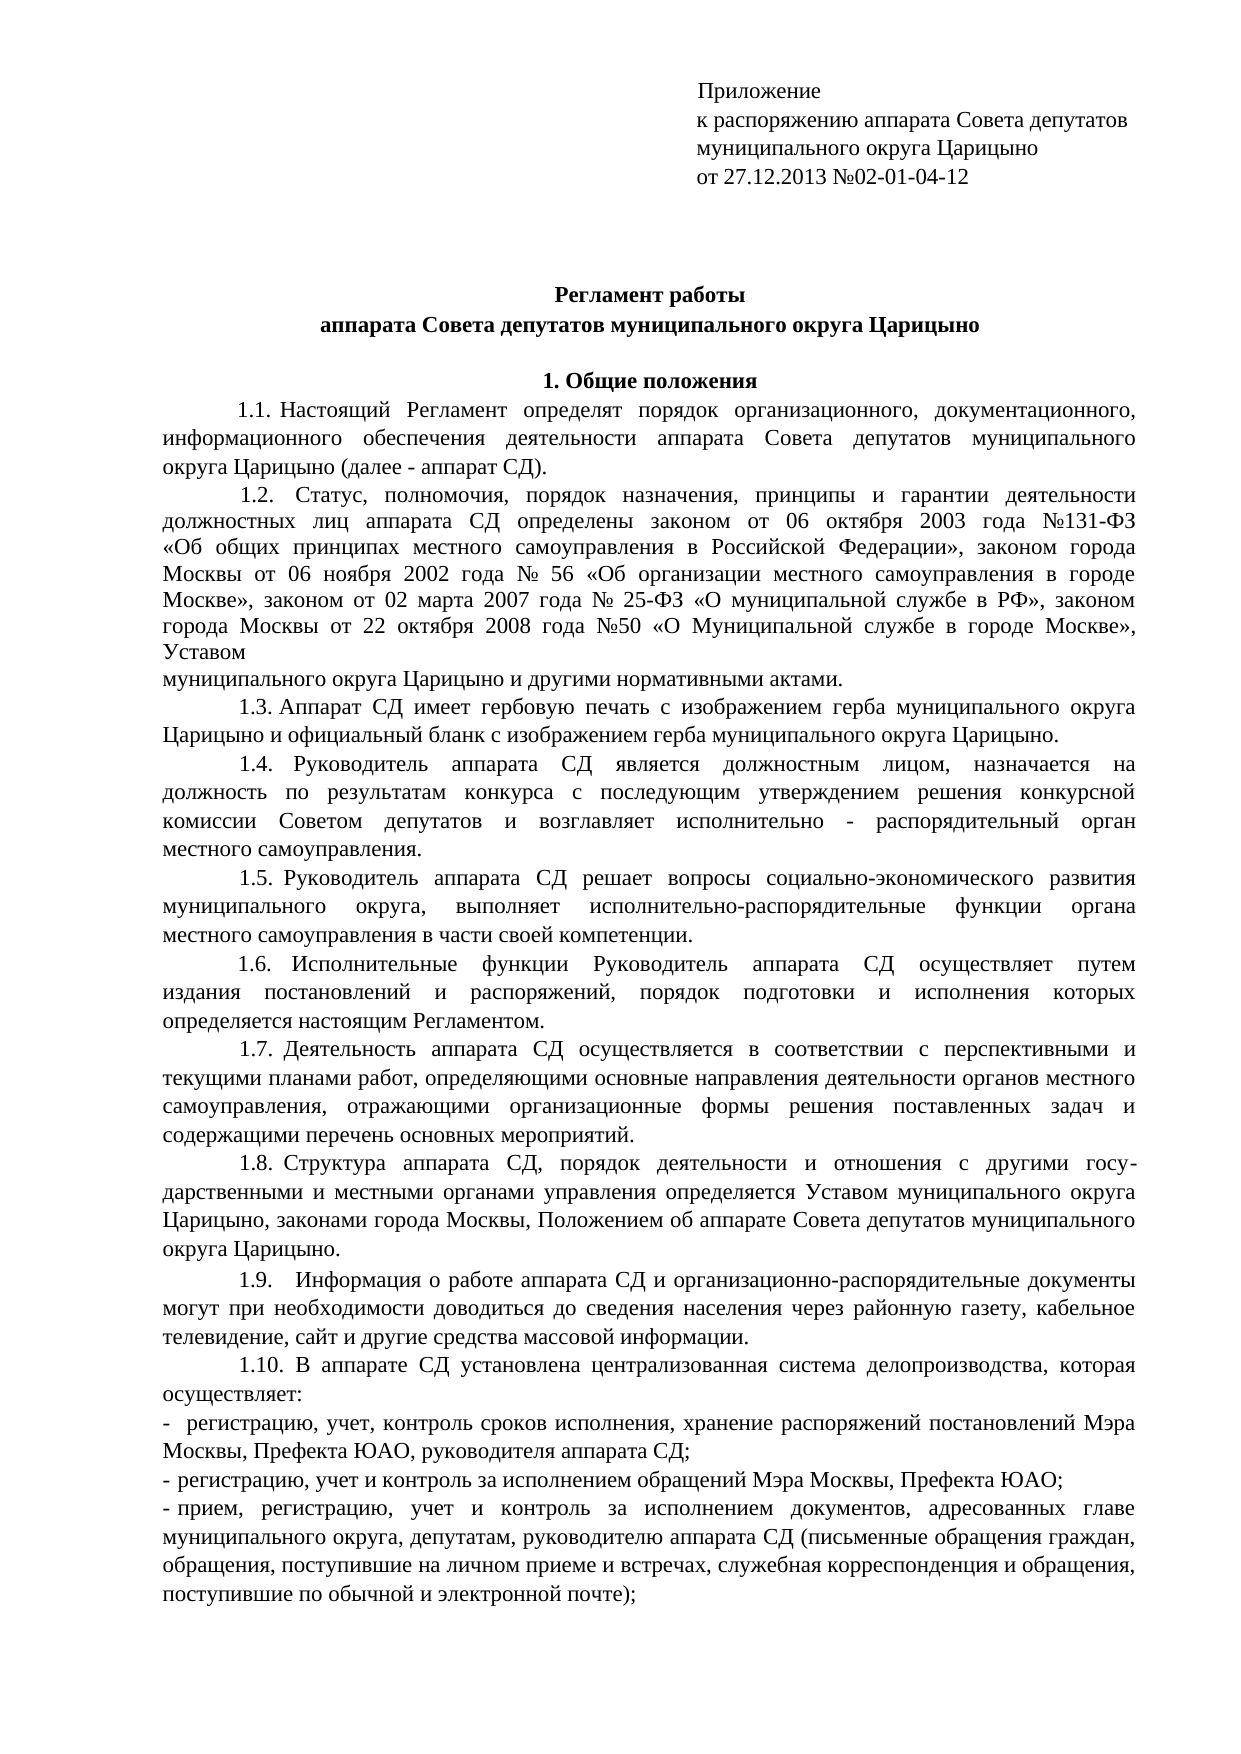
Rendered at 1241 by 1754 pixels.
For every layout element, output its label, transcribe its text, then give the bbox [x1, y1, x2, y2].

list В аппарате СД установлена централизованная система делопроизводства, которая осуществляет: [162, 1350, 1137, 1407]
list Деятельность аппарата СД осуществляется в соответствии с перспективными и текущими планами работ, определяющими основные направления деятельности органов местного самоуправления, отражающими организационные формы решения поставленных задач и содержащими перечень основных мероприятий. [162, 1034, 1137, 1148]
text к распоряжению аппарата Совета депутатов муниципального округа Царицыно [696, 104, 1137, 162]
text 1.1. Настоящий Регламент определят порядок организационного, документационного, информационного обеспечения деятельности аппарата Совета депутатов муниципального округа Царицыно (далее - аппарат СД). [162, 394, 1137, 480]
text 1.5. Руководитель аппарата СД решает вопросы социально-экономического развития муниципального округа, выполняет исполнительно-распорядительные функции органа местного самоуправления в части своей компетенции. [162, 862, 1137, 948]
list Информация о работе аппарата СД и организационно-распорядительные документы могут при необходимости доводиться до сведения населения через районную газету, кабельное телевидение, сайт и другие средства массовой информации. [162, 1264, 1137, 1350]
text 1.2. Статус, полномочия, порядок назначения, принципы и гарантии деятельности должностных лиц аппарата СД определены законом от 06 октября 2003 года №131-ФЗ «Об общих принципах местного самоуправления в Российской Федерации», законом города Москвы от 06 ноября 2002 года № 56 «Об организации местного самоуправления в городе Москве», законом от 02 марта 2007 года № 25-ФЗ «О муниципальной службе в РФ», законом города Москвы от 22 октября 2008 года №50 «О Муниципальной службе в городе Москве», Уставом муниципального округа Царицыно и другими нормативными актами. [162, 481, 1137, 691]
text аппарата Совета депутатов муниципального округа Царицыно [162, 311, 1137, 337]
text 1.4. Руководитель аппарата СД является должностным лицом, назначается на должность по результатам конкурса с последующим утверждением решения конкурсной комиссии Советом депутатов и возглавляет исполнительно - распорядительный орган местного самоуправления. [162, 748, 1137, 862]
text - регистрацию, учет, контроль сроков исполнения, хранение распоряжений постановлений Мэра Москвы, Префекта ЮАО, руководителя аппарата СД; [162, 1407, 1137, 1464]
text от 27.12.2013 №02-01-04-12 [696, 162, 1137, 219]
text 1.3. Аппарат СД имеет гербовую печать с изображением герба муниципального округа Царицыно и официальный бланк с изображением герба муниципального округа Царицыно. [162, 691, 1137, 748]
list регистрацию, учет и контроль за исполнением обращений Мэра Москвы, Префекта ЮАО; [162, 1464, 1137, 1493]
text Приложение [697, 76, 1137, 104]
text 1. Общие положения [162, 366, 1137, 394]
list Структура аппарата СД, порядок деятельности и отношения с другими государственными и местными органами управления определяется Уставом муниципального округа Царицыно, законами города Москвы, Положением об аппарате Совета депутатов муниципального округа Царицыно. [162, 1148, 1137, 1262]
text 1.6. Исполнительные функции Руководитель аппарата СД осуществляет путем издания постановлений и распоряжений, порядок подготовки и исполнения которых определяется настоящим Регламентом. [162, 948, 1137, 1034]
list прием, регистрацию, учет и контроль за исполнением документов, адресованных главе муниципального округа, депутатам, руководителю аппарата СД (письменные обращения граждан, обращения, поступившие на личном приеме и встречах, служебная корреспонденция и обращения, поступившие по обычной и электронной почте); [162, 1493, 1137, 1607]
text Регламент работы [162, 281, 1137, 308]
